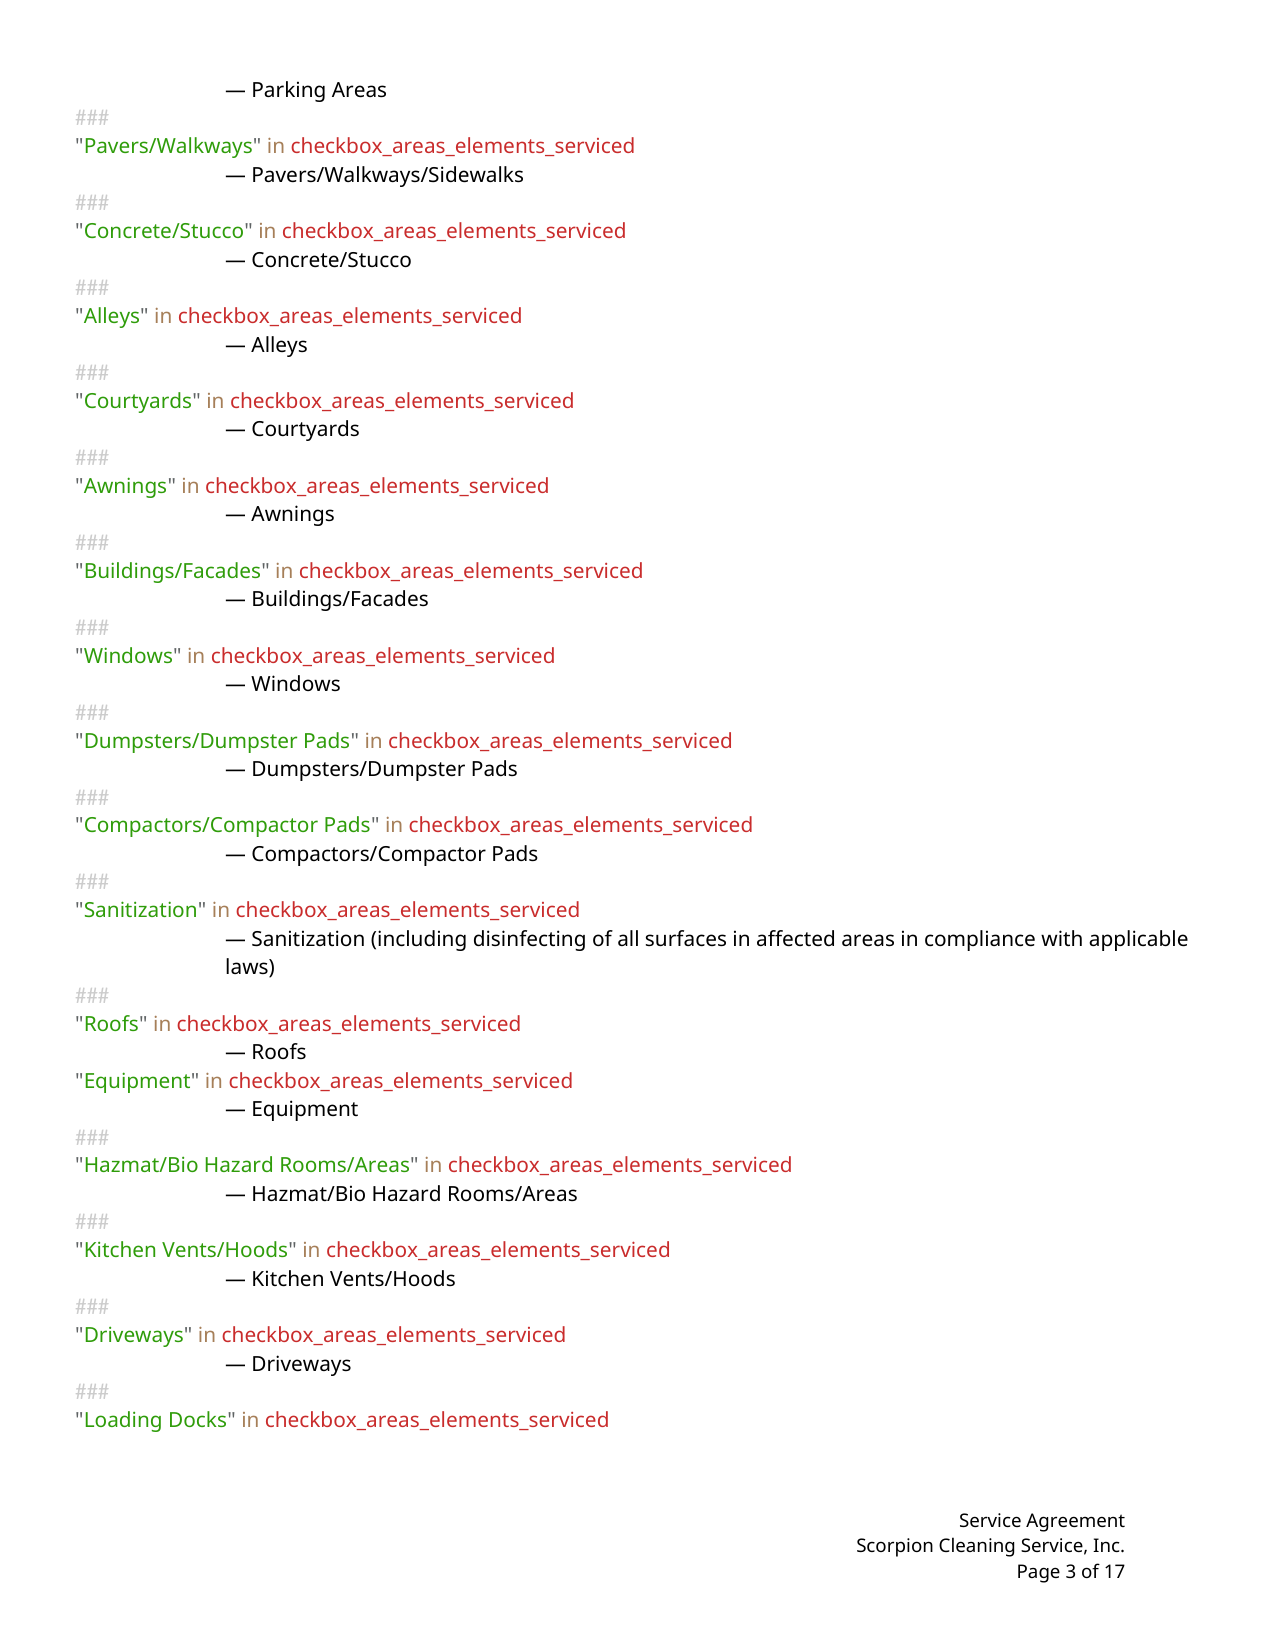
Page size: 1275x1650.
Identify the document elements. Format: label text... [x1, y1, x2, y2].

text — Buildings/Facades [225, 584, 1200, 613]
text — Roofs [225, 1037, 1200, 1066]
text — Windows [225, 669, 1200, 698]
text — Equipment [225, 1094, 1200, 1123]
text — Awnings [225, 499, 1200, 528]
text — Sanitization (including disinfecting of all surfaces in affected areas in compliance with applicable laws) [225, 924, 1200, 981]
text — Driveways [225, 1349, 1200, 1377]
text — Concrete/Stucco [225, 245, 1200, 273]
text — Dumpsters/Dumpster Pads [225, 754, 1200, 783]
text — Compactors/Compactor Pads [225, 839, 1200, 867]
text — Hazmat/Bio Hazard Rooms/Areas [225, 1179, 1200, 1207]
text — Kitchen Vents/Hoods [225, 1264, 1200, 1292]
text — Alleys [225, 330, 1200, 358]
text — Courtyards [225, 414, 1200, 443]
text — Parking Areas [225, 75, 1200, 103]
text — Pavers/Walkways/Sidewalks [225, 160, 1200, 188]
